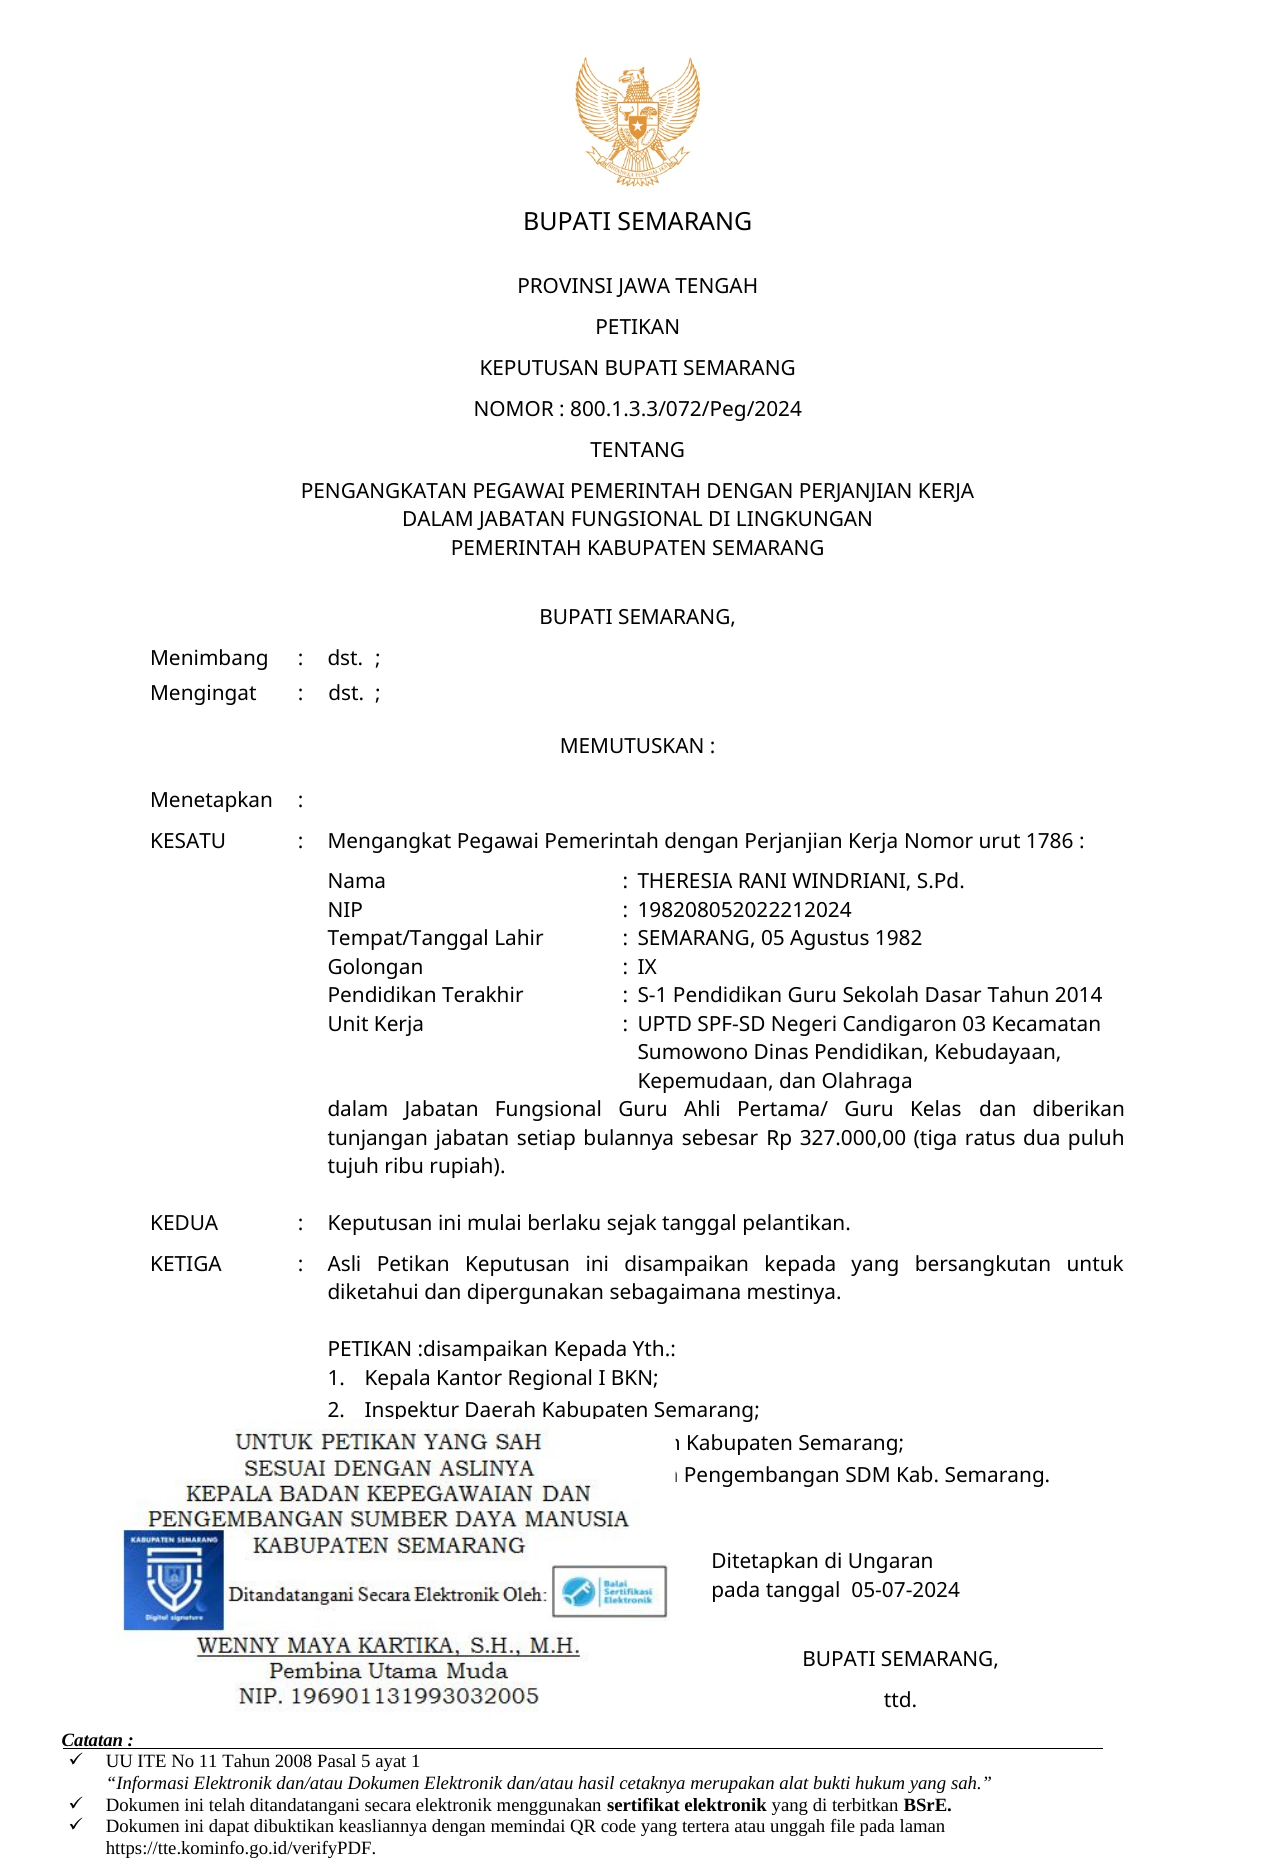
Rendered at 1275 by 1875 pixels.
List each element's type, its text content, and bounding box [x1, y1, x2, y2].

text NIP : 198208052022212024 [327, 895, 1125, 923]
text KEDUA : Keputusan ini mulai berlaku sejak tanggal pelantikan. [150, 1208, 1125, 1236]
text Mengingat : dst. ; [150, 678, 1125, 706]
text TENTANG [150, 435, 1125, 463]
text Tempat/Tanggal Lahir : SEMARANG, 05 Agustus 1982 [327, 923, 1125, 952]
text PETIKAN :disampaikan Kepada Yth.: [150, 1334, 1125, 1363]
text KESATU : Mengangkat Pegawai Pemerintah dengan Perjanjian Kerja Nomor urut 1786 : [150, 826, 1125, 854]
text Unit Kerja : UPTD SPF-SD Negeri Candigaron 03 Kecamatan Sumowono Dinas Pendidikan, Kebudayaan, Kepemudaan, dan Olahraga [327, 1009, 1125, 1094]
text PENGANGKATAN PEGAWAI PEMERINTAH DENGAN PERJANJIAN KERJA [150, 476, 1125, 504]
text BUPATI , [676, 1644, 1125, 1673]
picture [567, 51, 708, 192]
text KEPUTUSAN BUPATI [150, 353, 1125, 382]
text Menimbang : dst. ; [150, 643, 1125, 672]
list 4. Kepala Badan Kepegawaian dan Pengembangan SDM Kab. . [676, 1460, 1125, 1489]
text Ditetapkan di Ungaran [711, 1546, 1125, 1575]
text BUPATI , [150, 602, 1125, 631]
text BUPATI SEMARANG [150, 203, 1125, 237]
text dalam Jabatan Fungsional Guru Ahli Pertama/ Guru Kelas dan diberikan tunjangan jabatan setiap bulannya sebesar Rp 327.000,00 (tiga ratus dua puluh tujuh ribu rupiah). [327, 1094, 1125, 1179]
text PROVINSI JAWA TENGAH [150, 271, 1125, 300]
picture [114, 1419, 676, 1720]
text PEMERINTAH KABUPATEN SEMARANG [150, 533, 1125, 561]
text Pendidikan Terakhir : S-1 Pendidikan Guru Sekolah Dasar Tahun 2014 [327, 980, 1125, 1009]
text DALAM JABATAN FUNGSIONAL DI LINGKUNGAN [150, 504, 1125, 533]
text NOMOR : 800.1.3.3/072/Peg/2024 [150, 394, 1125, 423]
text Nama : THERESIA RANI WINDRIANI, S.Pd. [327, 867, 1125, 895]
list 2. Inspektur Daerah Kabupaten ; [327, 1395, 1125, 1424]
list 3. Kepala Badan Keuangan Daerah Kabupaten ; [676, 1428, 1125, 1456]
text Menetapkan : [150, 785, 1125, 813]
text MEMUTUSKAN : [150, 731, 1125, 760]
text KETIGA : Asli Petikan Keputusan ini disampaikan kepada yang bersangkutan untuk diketahui dan dipergunakan sebagaimana mestinya. [150, 1249, 1125, 1306]
text pada tanggal 05-07-2024 [711, 1575, 1125, 1603]
text Golongan : IX [327, 952, 1125, 980]
text ttd. [676, 1685, 1125, 1714]
list 1. Kepala Kantor Regional I BKN; [327, 1363, 1125, 1391]
text PETIKAN [150, 312, 1125, 341]
